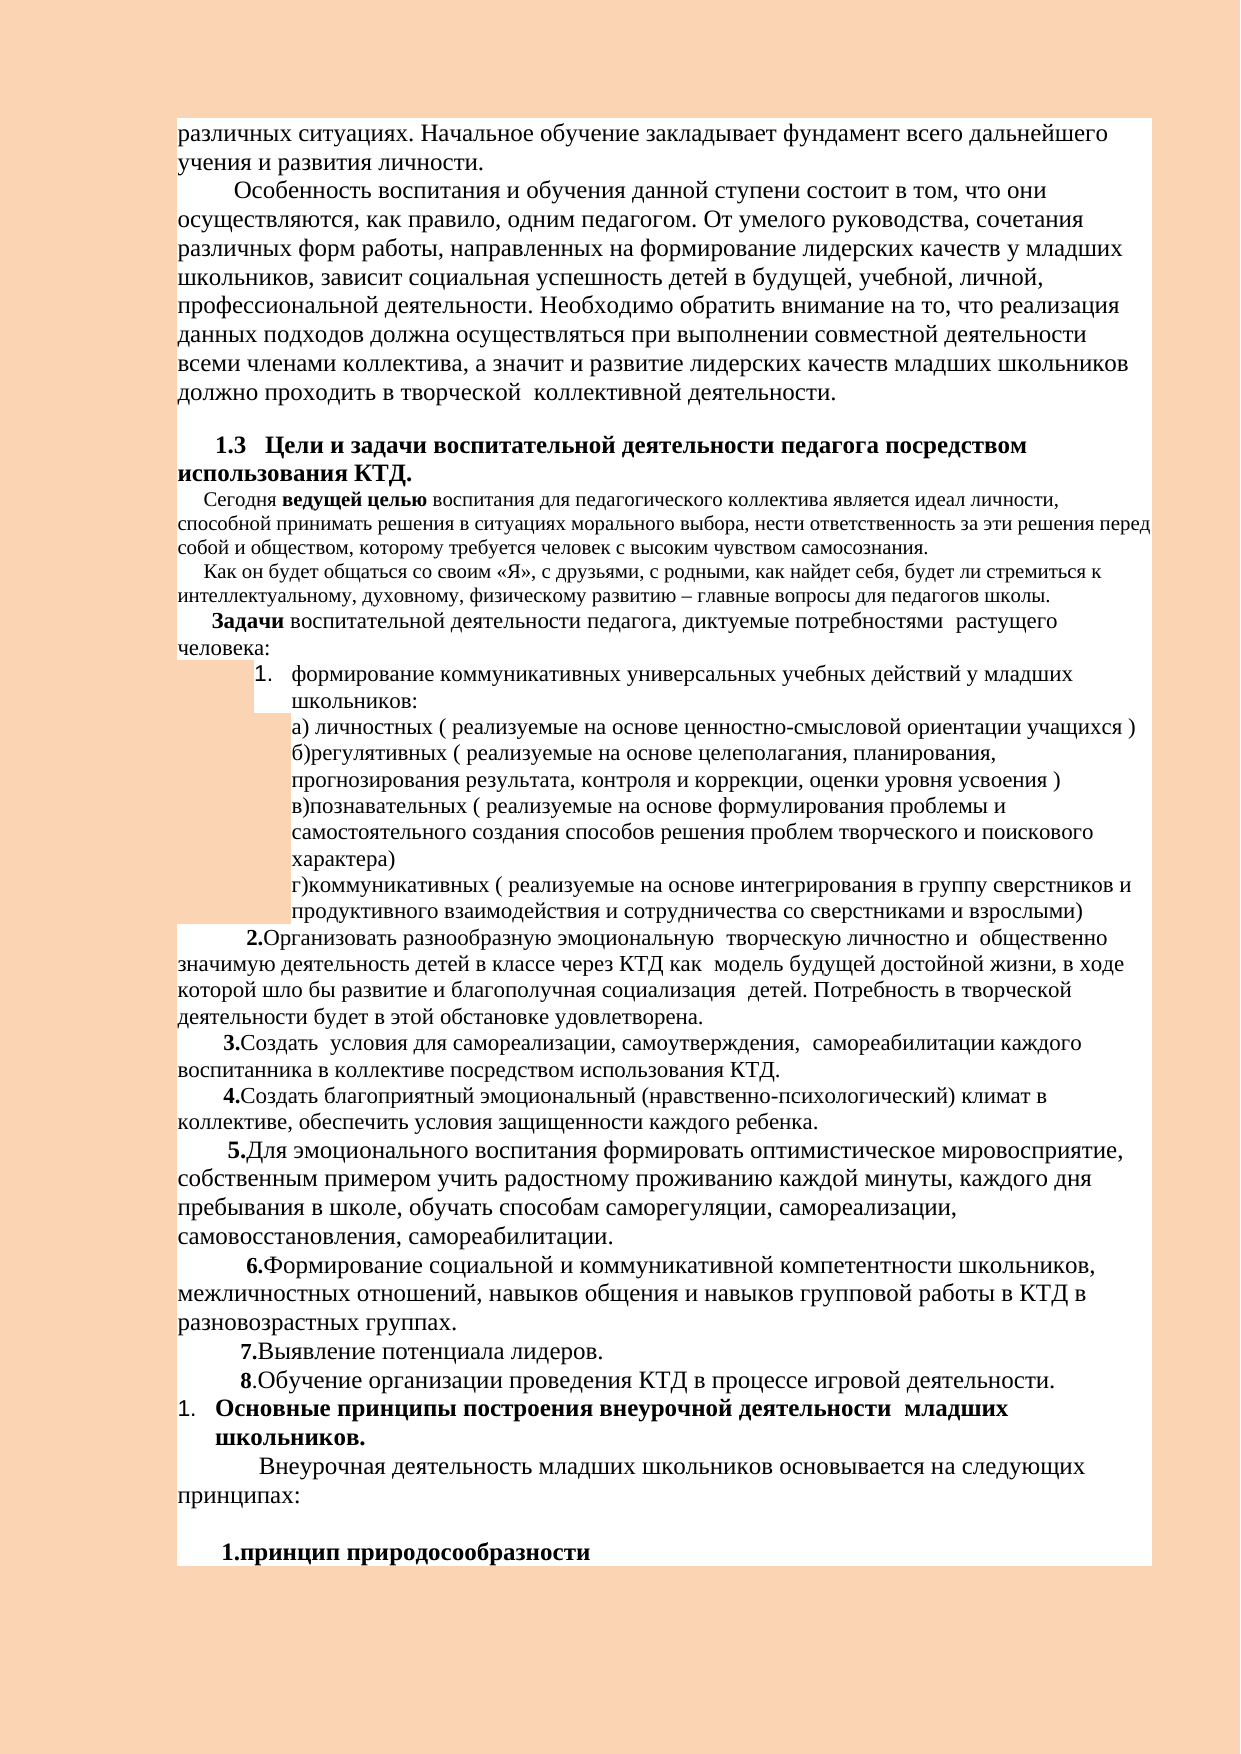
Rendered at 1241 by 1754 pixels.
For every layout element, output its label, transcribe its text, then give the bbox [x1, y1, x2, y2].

text Как он будет общаться со своим «Я», с друзьями, с родными, как найдет себя, будет ли стремиться к интеллектуальному, духовному, физическому развитию – главные вопросы для педагогов школы. [177, 559, 1152, 607]
text б)регулятивных ( реализуемые на основе целеполагания, планирования, прогнозирования результата, контроля и коррекции, оценки уровня усвоения ) [291, 739, 1152, 792]
list Основные принципы построения внеурочной деятельности младших школьников. [177, 1393, 1152, 1451]
text Сегодня ведущей целью воспитания для педагогического коллектива является идеал личности, способной принимать решения в ситуациях морального выбора, нести ответственность за эти решения перед собой и обществом, которому требуется человек с высоким чувством самосознания. [177, 487, 1152, 559]
text 6.Формирование социальной и коммуникативной компетентности школьников, межличностных отношений, навыков общения и навыков групповой работы в КТД в разновозрастных группах. [177, 1250, 1152, 1336]
text 3.Создать условия для самореализации, самоутверждения, самореабилитации каждого воспитанника в коллективе посредством использования КТД. [177, 1029, 1152, 1082]
text 1.3 Цели и задачи воспитательной деятельности педагога посредством использования КТД. [177, 430, 1152, 487]
text 7.Выявление потенциала лидеров. [177, 1336, 1152, 1365]
text Внеурочная деятельность младших школьников основывается на следующих принципах: [177, 1451, 1152, 1508]
text 5.Для эмоционального воспитания формировать оптимистическое мировосприятие, собственным примером учить радостному проживанию каждой минуты, каждого дня пребывания в школе, обучать способам саморегуляции, самореализации, самовосстановления, самореабилитации. [177, 1135, 1152, 1250]
text 1.принцип природосообразности [177, 1537, 1152, 1566]
text Особенность воспитания и обучения данной ступени состоит в том, что они осуществляются, как правило, одним педагогом. От умелого руководства, сочетания различных форм работы, направленных на формирование лидерских качеств у младших школьников, зависит социальная успешность детей в будущей, учебной, личной, профессиональной деятельности. Необходимо обратить внимание на то, что реализация данных подходов должна осуществляться при выполнении совместной деятельности всеми членами коллектива, а значит и развитие лидерских качеств младших школьников должно проходить в творческой коллективной деятельности. [177, 176, 1152, 406]
text Задачи воспитательной деятельности педагога, диктуемые потребностями растущего человека: [177, 607, 1152, 660]
list формирование коммуникативных универсальных учебных действий у младших школьников: [254, 660, 1152, 713]
text а) личностных ( реализуемые на основе ценностно-смысловой ориентации учащихся ) [291, 713, 1152, 739]
text 2.Организовать разнообразную эмоциональную творческую личностно и общественно значимую деятельность детей в классе через КТД как модель будущей достойной жизни, в ходе которой шло бы развитие и благополучная социализация детей. Потребность в творческой деятельности будет в этой обстановке удовлетворена. [177, 924, 1152, 1029]
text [177, 118, 1152, 176]
text в)познавательных ( реализуемые на основе формулирования проблемы и самостоятельного создания способов решения проблем творческого и поискового характера) [291, 792, 1152, 871]
text 4.Создать благоприятный эмоциональный (нравственно-психологический) климат в коллективе, обеспечить условия защищенности каждого ребенка. [177, 1082, 1152, 1135]
text г)коммуникативных ( реализуемые на основе интегрирования в группу сверстников и продуктивного взаимодействия и сотрудничества со сверстниками и взрослыми) [291, 871, 1152, 924]
text 8.Обучение организации проведения КТД в процессе игровой деятельности. [177, 1365, 1152, 1393]
